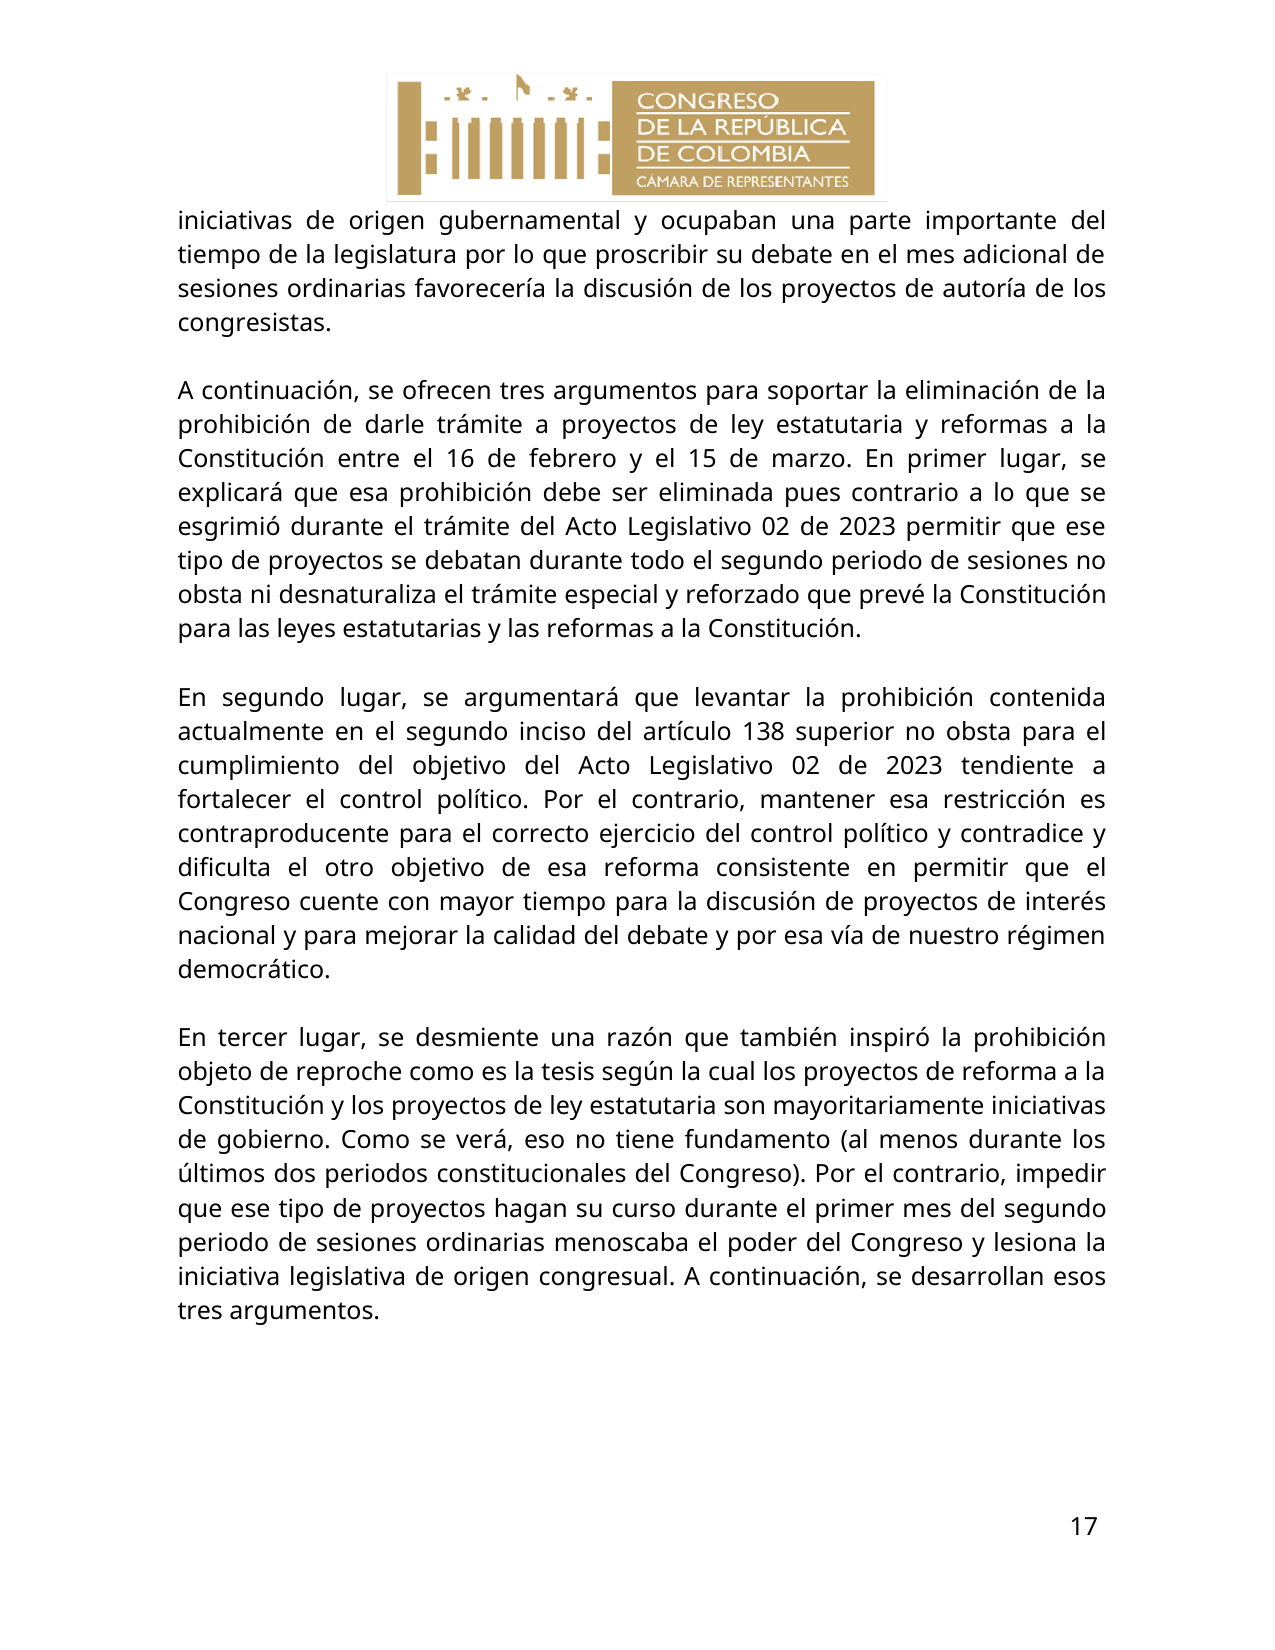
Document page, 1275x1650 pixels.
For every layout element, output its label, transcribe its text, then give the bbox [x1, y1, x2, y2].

text A continuación, se ofrecen tres argumentos para soportar la eliminación de la prohibición de darle trámite a proyectos de ley estatutaria y reformas a la Constitución entre el 16 de febrero y el 15 de marzo. En primer lugar, se explicará que esa prohibición debe ser eliminada pues contrario a lo que se esgrimió durante el trámite del Acto Legislativo 02 de 2023 permitir que ese tipo de proyectos se debatan durante todo el segundo periodo de sesiones no obsta ni desnaturaliza el trámite especial y reforzado que prevé la Constitución para las leyes estatutarias y las reformas a la Constitución. [177, 373, 1107, 645]
text En segundo lugar, se argumentará que levantar la prohibición contenida actualmente en el segundo inciso del artículo 138 superior no obsta para el cumplimiento del objetivo del Acto Legislativo 02 de 2023 tendiente a fortalecer el control político. Por el contrario, mantener esa restricción es contraproducente para el correcto ejercicio del control político y contradice y dificulta el otro objetivo de esa reforma consistente en permitir que el Congreso cuente con mayor tiempo para la discusión de proyectos de interés nacional y para mejorar la calidad del debate y por esa vía de nuestro régimen democrático. [177, 679, 1107, 986]
text En tercer lugar, se desmiente una razón que también inspiró la prohibición objeto de reproche como es la tesis según la cual los proyectos de reforma a la Constitución y los proyectos de ley estatutaria son mayoritariamente iniciativas de gobierno. Como se verá, eso no tiene fundamento (al menos durante los últimos dos periodos constitucionales del Congreso). Por el contrario, impedir que ese tipo de proyectos hagan su curso durante el primer mes del segundo periodo de sesiones ordinarias menoscaba el poder del Congreso y lesiona la iniciativa legislativa de origen congresual. A continuación, se desarrollan esos tres argumentos. [177, 1020, 1107, 1326]
picture [386, 73, 889, 203]
text Es dable notar que además de los argumentos de proteger el trámite reforzado que exige la Constitución para ese tipo de leyes y de garantizar tiempo para el control político, el Congreso quería privilegiar el trámite de iniciativas congresuales. Ello es apreciable considerando que el Senado aprobó en primera vuelta un texto según el cuál “Entre el 16 de enero y el 15 de marzo, sólo se podrán tramitar leyes ordinarias de origen congresional, adelantar debates de control político y audiencias públicas. Se exceptúa de esta restricción el trámite del Plan Nacional de Desarrollo”. Teniendo en cuenta ese antecedente a la luz del texto que finalmente se aprobó en el segundo inciso del artículo 138 superior es dable suponer que el legislador estimó que los proyectos de reforma a la Constitución y de ley estatutaria tendían a ser mayoritariamente iniciativas de origen gubernamental y ocupaban una parte importante del tiempo de la legislatura por lo que proscribir su debate en el mes adicional de sesiones ordinarias favorecería la discusión de los proyectos de autoría de los congresistas. [177, 202, 1107, 339]
